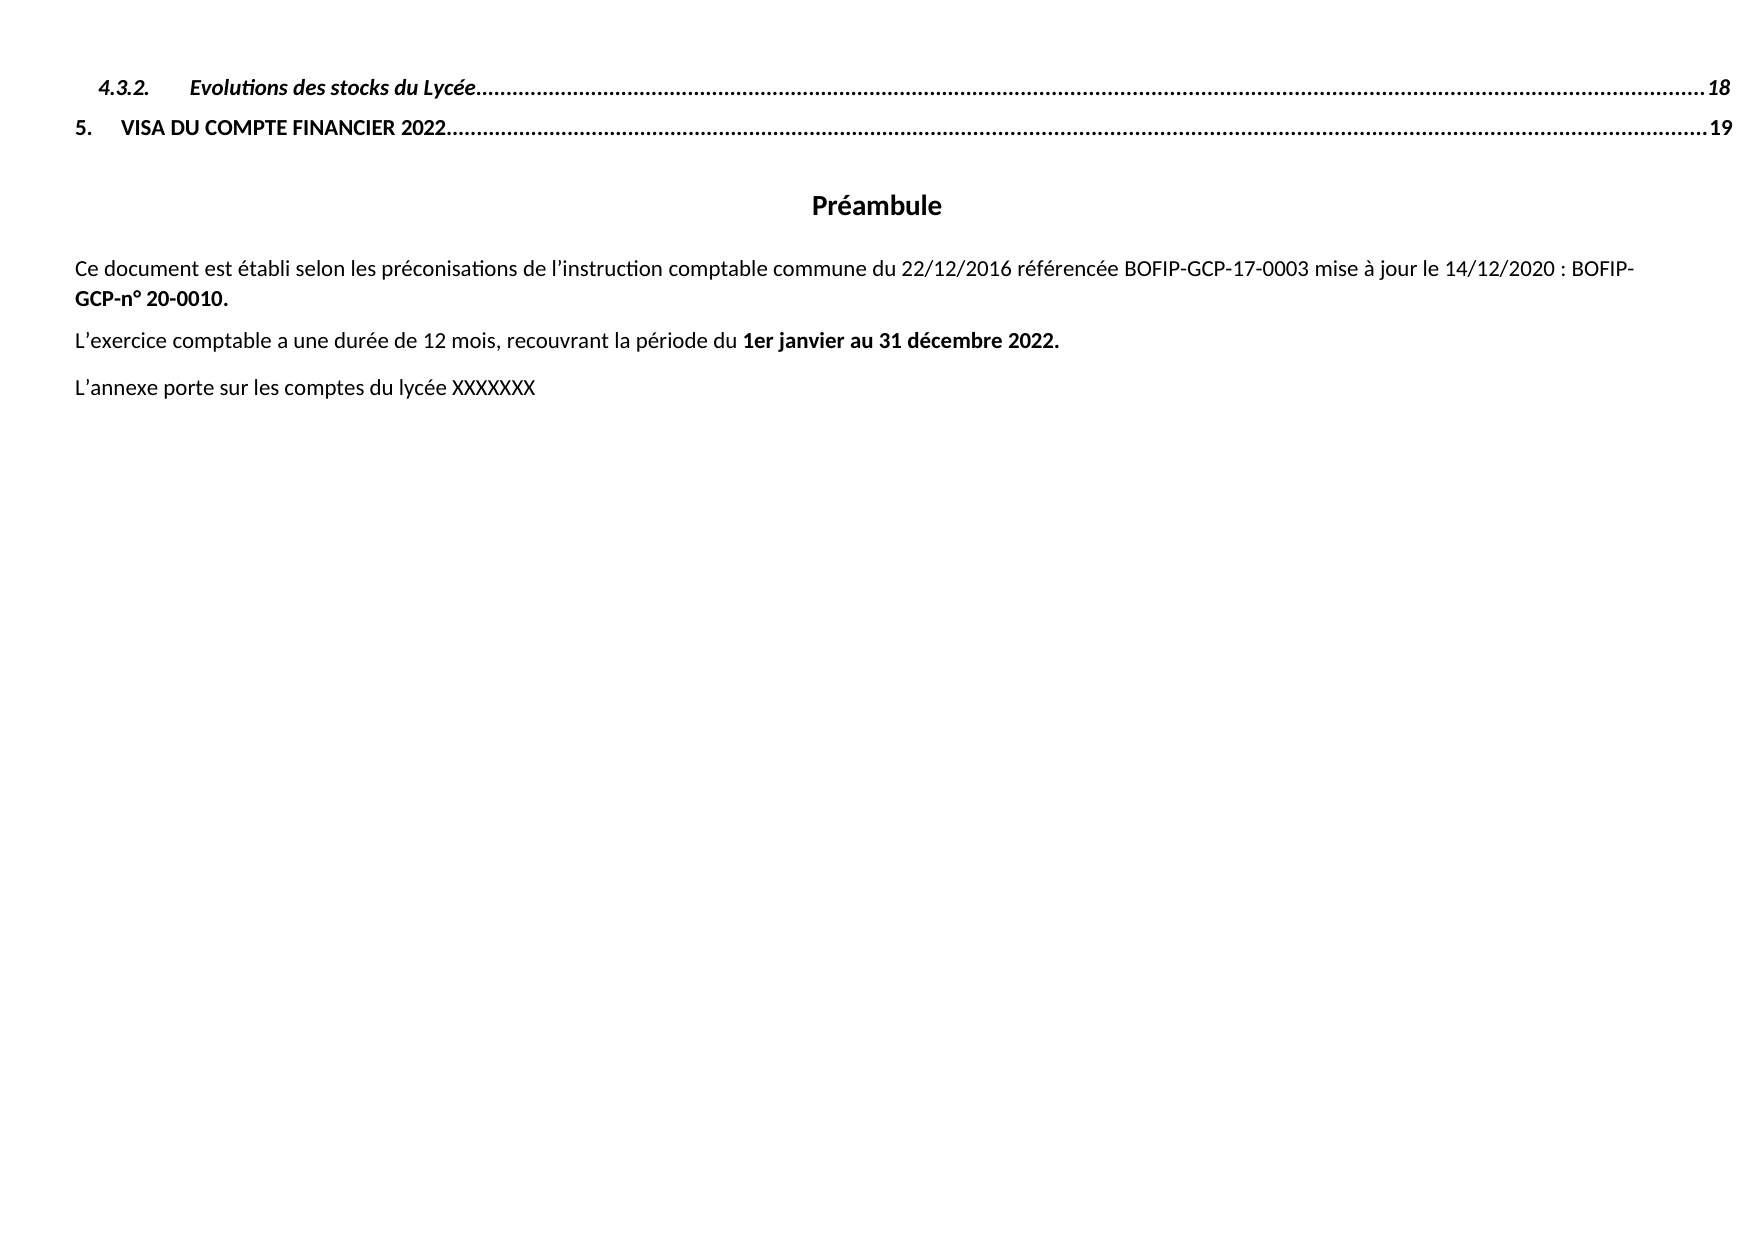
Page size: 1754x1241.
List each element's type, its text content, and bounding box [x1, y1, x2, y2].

subtitle Préambule [80, 187, 1674, 222]
text L’annexe porte sur les comptes du lycée XXXXXXX [75, 373, 1679, 401]
text L’exercice comptable a une durée de 12 mois, recouvrant la période du 1er janvier au 31 décembre 2022. [75, 327, 1733, 355]
text Ce document est établi selon les préconisations de l’instruction comptable commune du 22/12/2016 référencée BOFIP-GCP-17-0003 mise à jour le 14/12/2020 : BOFIP-GCP-n° 20-0010. [75, 254, 1679, 312]
